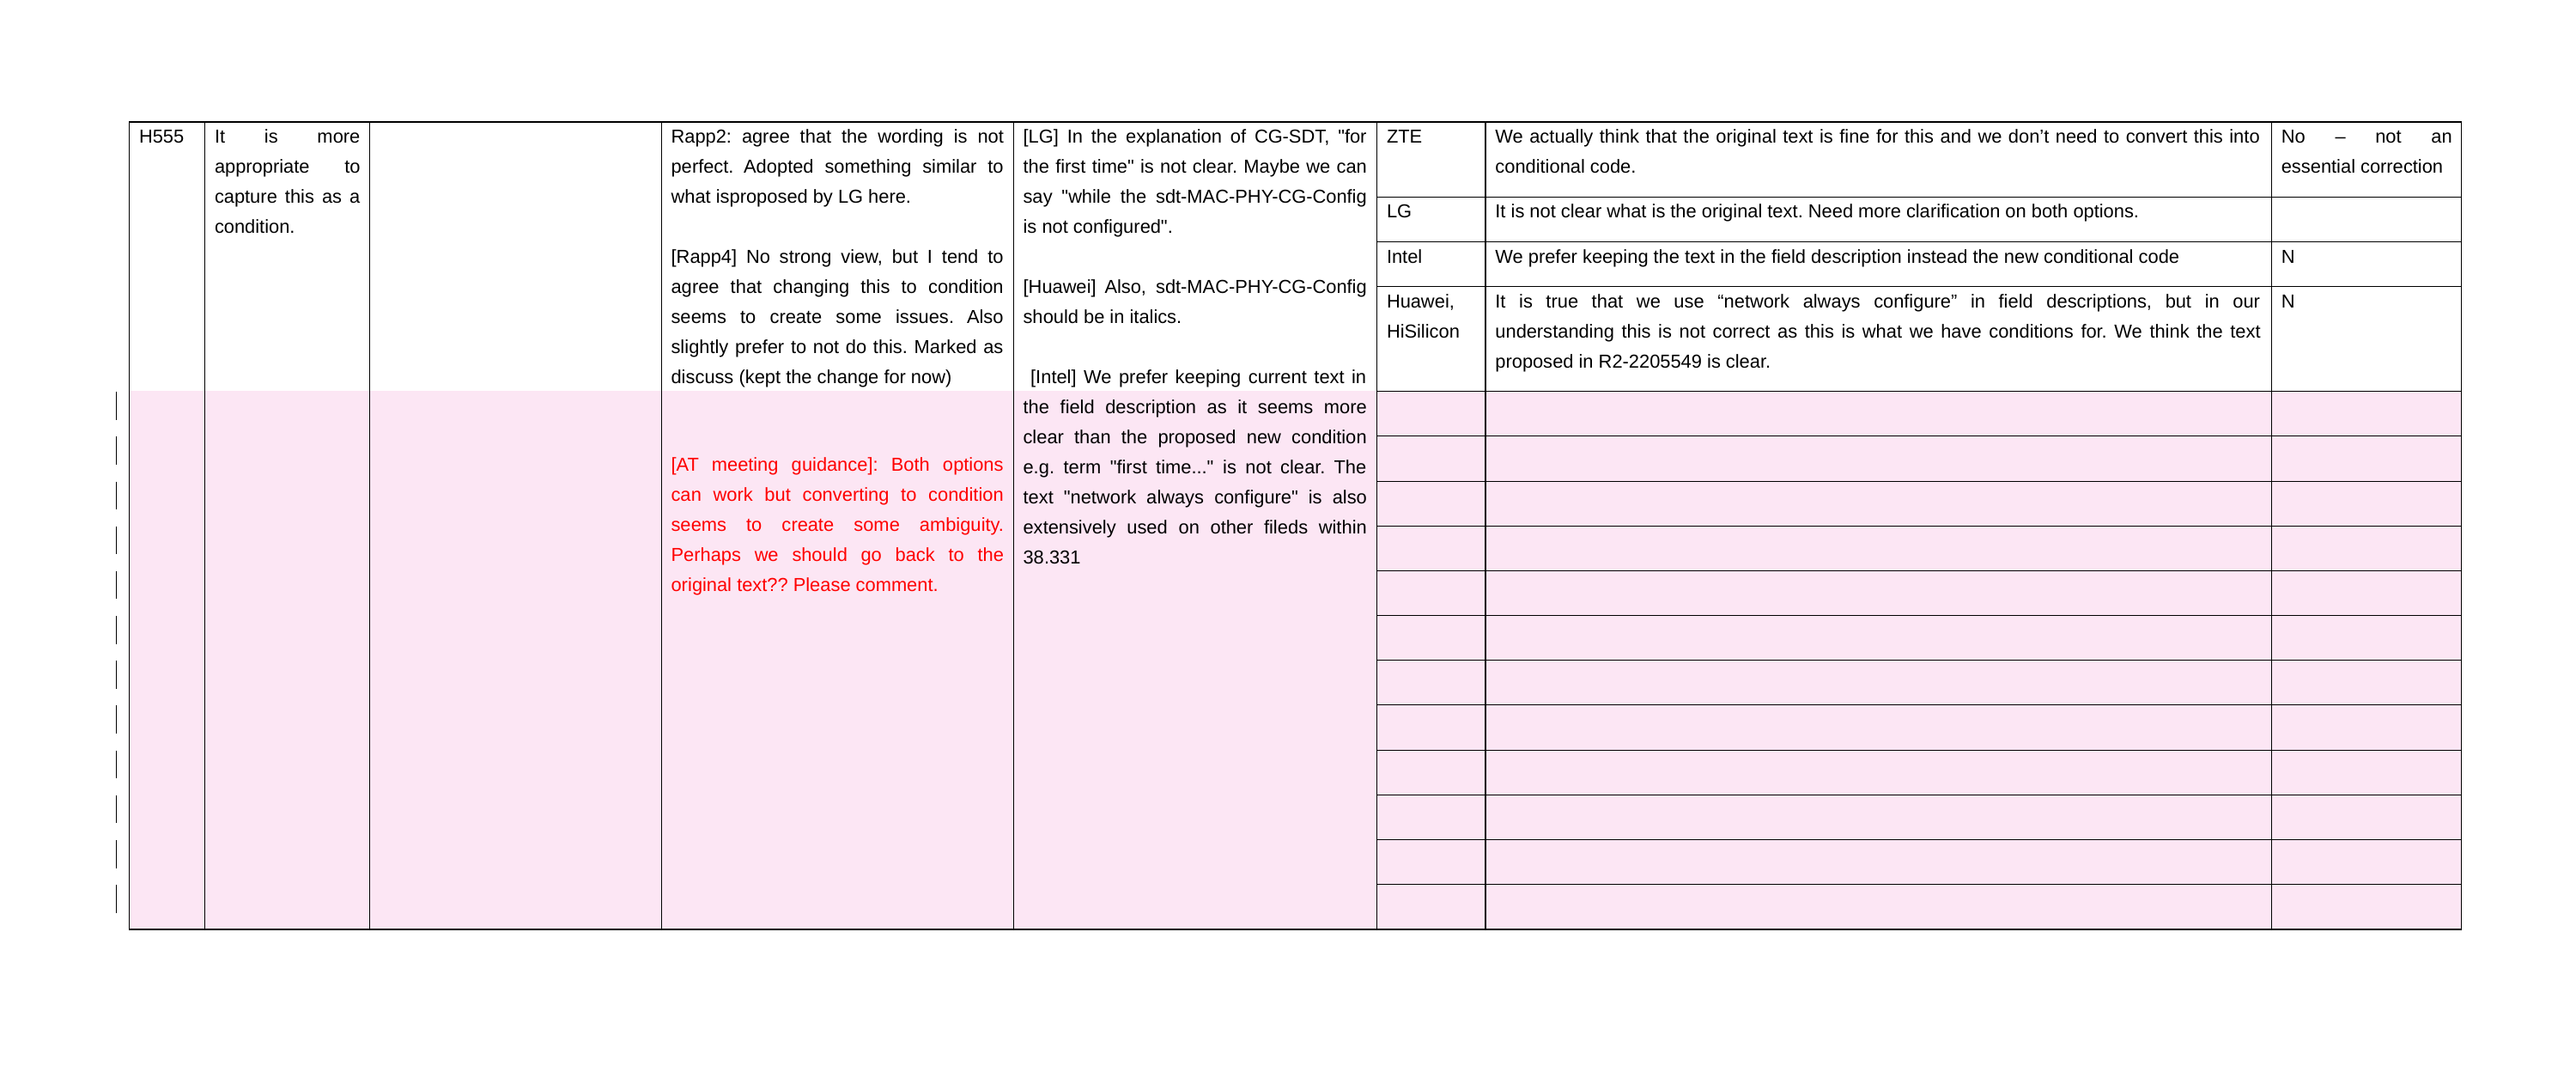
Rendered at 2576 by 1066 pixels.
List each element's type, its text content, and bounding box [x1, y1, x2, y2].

table_cell N [2272, 242, 2461, 286]
table_cell We actually think that the original text is fine for this and we don’t need to convert this into conditional code. [1486, 123, 2271, 196]
table_cell N [2272, 287, 2461, 391]
table_cell No – not an essential correction [2272, 123, 2461, 196]
table_cell [2272, 198, 2461, 241]
table_cell ZTE [1377, 123, 1485, 196]
table_cell Rapp2: agree that the wording is not perfect. Adopted something similar to what isproposed by LG here. [Rapp4] No strong view, but I tend to agree that changing this to condition seems to create some issues. Also slightly prefer to not do this. Marked as discuss (kept the change for now) [AT meeting guidance]: Both options can work but converting to condition seems to create some ambiguity. Perhaps we should go back to the original text?? Please comment. [662, 123, 1013, 929]
table_cell We prefer keeping the text in the field description instead the new conditional code [1486, 242, 2271, 286]
table_cell [370, 123, 661, 929]
table_cell It is more appropriate to capture this as a condition. [205, 123, 369, 929]
table_cell Huawei, HiSilicon [1377, 287, 1485, 391]
table_cell It is not clear what is the original text. Need more clarification on both options. [1486, 198, 2271, 241]
table_cell It is true that we use “network always configure” in field descriptions, but in our understanding this is not correct as this is what we have conditions for. We think the text proposed in R2-2205549 is clear. [1486, 287, 2271, 391]
table_cell [LG] In the explanation of CG-SDT, "for the first time" is not clear. Maybe we can say "while the sdt-MAC-PHY-CG-Config is not configured". [Huawei] Also, sdt-MAC-PHY-CG-Config should be in italics. [Intel] We prefer keeping current text in the field description as it seems more clear than the proposed new condition e.g. term "first time..." is not clear. The text "network always configure" is also extensively used on other fileds within 38.331 [1014, 123, 1376, 929]
table_cell Intel [1377, 242, 1485, 286]
table_cell LG [1377, 198, 1485, 241]
table_cell H555 [130, 123, 204, 929]
